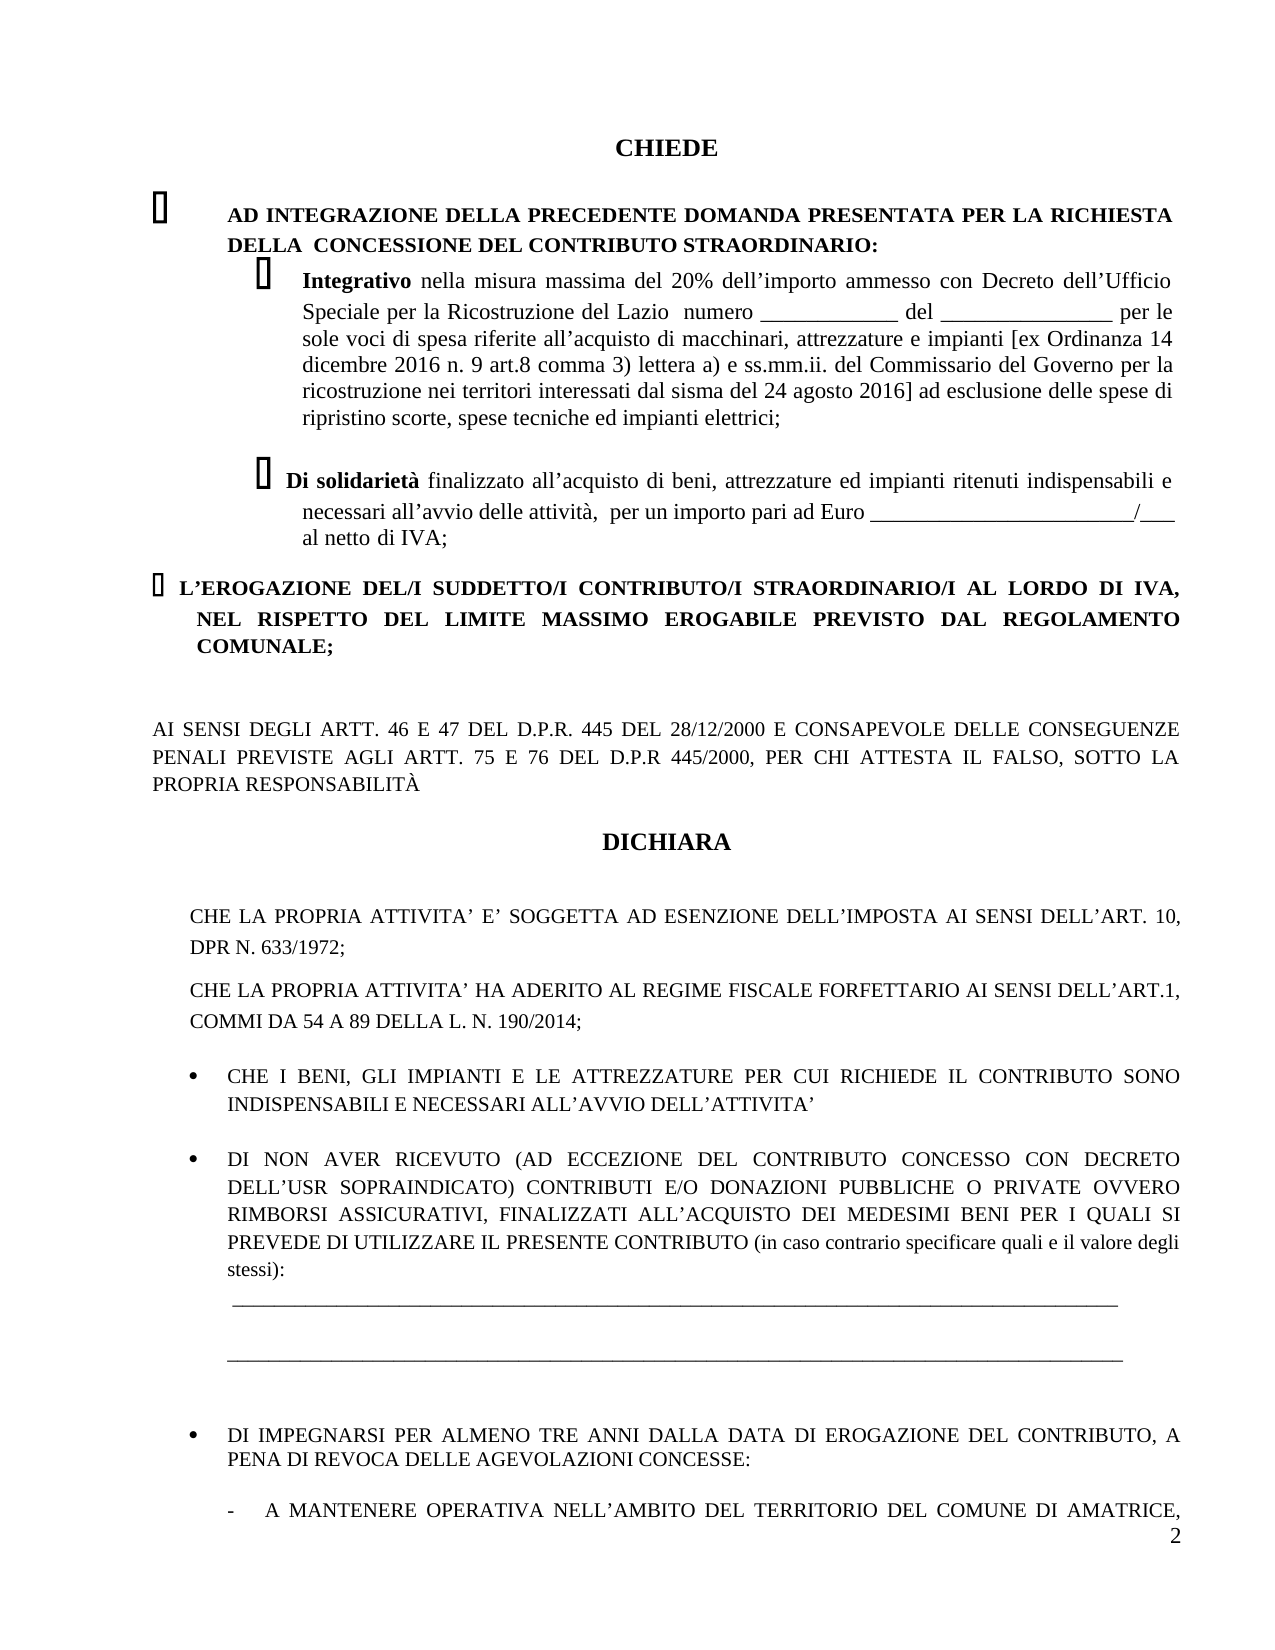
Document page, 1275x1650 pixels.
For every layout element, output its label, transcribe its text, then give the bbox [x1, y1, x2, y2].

text _____________________________________________________________________________________ [227, 1285, 1181, 1309]
list CHE I BENI, GLI IMPIANTI E LE ATTREZZATURE PER CUI RICHIEDE IL CONTRIBUTO SONO INDISPENSABILI E NECESSARI ALL’AVVIO DELL’ATTIVITA’ [189, 1064, 1181, 1116]
text Integrativo nella misura massima del 20% dell’importo ammesso con Decreto dell’Ufficio Speciale per la Ricostruzione del Lazio numero ____________ del _______________ per le sole voci di spesa riferite all’acquisto di macchinari, attrezzature e impianti [ex Ordinanza 14 dicembre 2016 n. 9 art.8 comma 3) lettera a) e ss.mm.ii. del Commissario del Governo per la ricostruzione nei territori interessati dal sisma del 24 agosto 2016] ad esclusione delle spese di ripristino scorte, spese tecniche ed impianti elettrici; [196, 257, 1181, 430]
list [227, 1497, 1181, 1522]
text AI SENSI DEGLI ARTT. 46 E 47 DEL D.P.R. 445 DEL 28/12/2000 E CONSAPEVOLE DELLE CONSEGUENZE PENALI PREVISTE AGLI ARTT. 75 E 76 DEL D.P.R 445/2000, PER CHI ATTESTA IL FALSO, SOTTO LA PROPRIA RESPONSABILITÀ [152, 717, 1181, 796]
text AD INTEGRAZIONE DELLA PRECEDENTE DOMANDA PRESENTATA PER LA RICHIESTA DELLA CONCESSIONE DEL CONTRIBUTO STRAORDINARIO: [152, 191, 1181, 257]
text Di solidarietà finalizzato all’acquisto di beni, attrezzature ed impianti ritenuti indispensabili e necessari all’avvio delle attività, per un importo pari ad Euro _______________________/___ al netto di IVA; [196, 456, 1181, 551]
list CHE LA PROPRIA ATTIVITA’ E’ SOGGETTA AD ESENZIONE DELL’IMPOSTA AI SENSI DELL’ART. 10, DPR N. 633/1972; [152, 888, 1181, 959]
text CHIEDE [152, 133, 1181, 162]
text DICHIARA [152, 827, 1181, 856]
text ______________________________________________________________________________________ [227, 1340, 1181, 1364]
text L’EROGAZIONE DEL/I SUDDETTO/I CONTRIBUTO/I STRAORDINARIO/I AL LORDO DI IVA, NEL RISPETTO DEL LIMITE MASSIMO EROGABILE PREVISTO DAL REGOLAMENTO COMUNALE; [152, 573, 1181, 658]
list CHE LA PROPRIA ATTIVITA’ HA ADERITO AL REGIME FISCALE FORFETTARIO AI SENSI DELL’ART.1, COMMI DA 54 A 89 DELLA L. N. 190/2014; [152, 962, 1181, 1033]
list DI IMPEGNARSI PER ALMENO TRE ANNI DALLA DATA DI EROGAZIONE DEL CONTRIBUTO, A PENA DI REVOCA DELLE AGEVOLAZIONI CONCESSE: [189, 1423, 1181, 1471]
list DI NON AVER RICEVUTO (AD ECCEZIONE DEL CONTRIBUTO CONCESSO CON DECRETO DELL’USR SOPRAINDICATO) CONTRIBUTI E/O DONAZIONI PUBBLICHE O PRIVATE OVVERO RIMBORSI ASSICURATIVI, FINALIZZATI ALL’ACQUISTO DEI MEDESIMI BENI PER I QUALI SI PREVEDE DI UTILIZZARE IL PRESENTE CONTRIBUTO (in caso contrario specificare quali e il valore degli stessi): [189, 1147, 1181, 1281]
